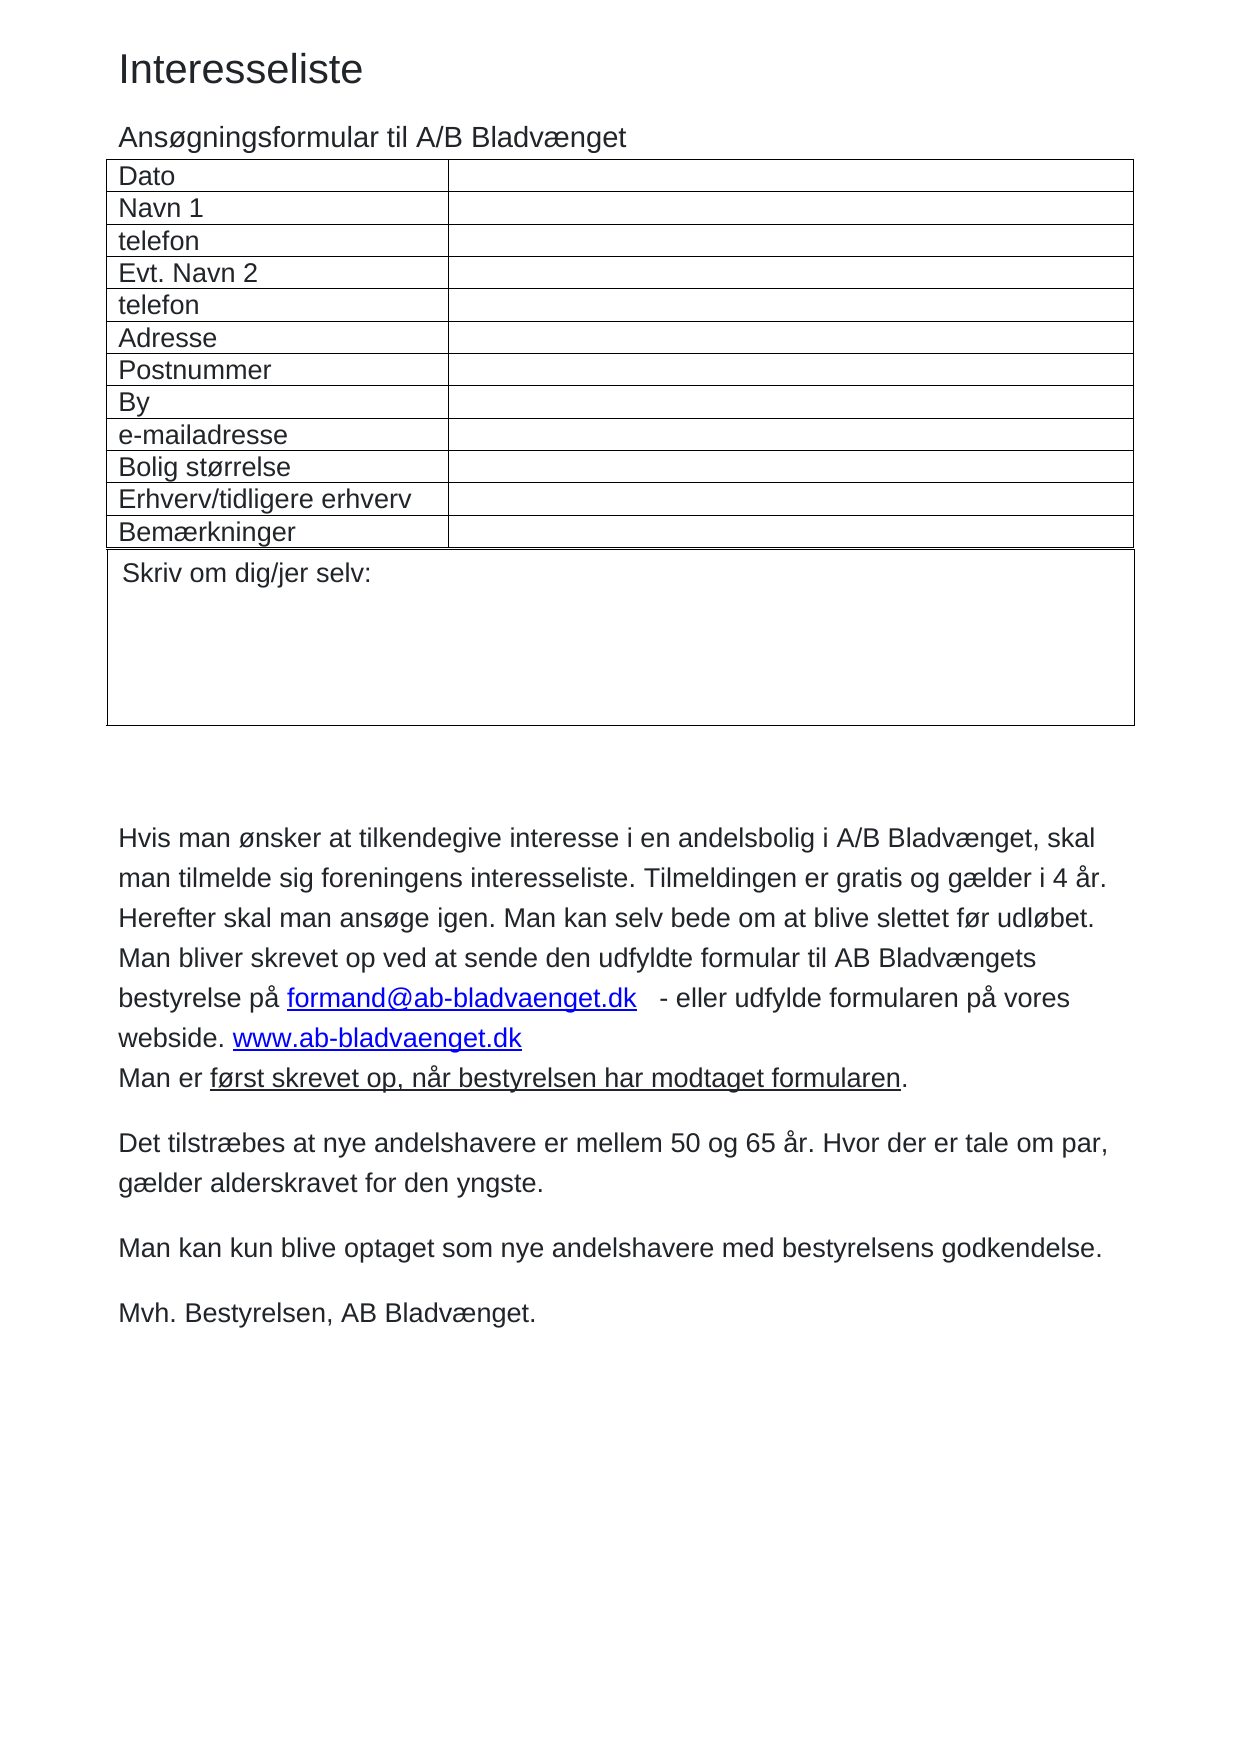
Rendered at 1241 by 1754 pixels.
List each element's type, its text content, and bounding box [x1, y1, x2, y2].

table_cell [449, 386, 1133, 418]
text Mvh. Bestyrelsen, AB Bladvænget. [118, 1288, 1122, 1328]
table_cell [449, 451, 1133, 482]
table_cell Bemærkninger [107, 516, 448, 547]
table_cell telefon [107, 225, 448, 256]
table_cell [449, 322, 1133, 353]
text Man bliver skrevet op ved at sende den udfyldte formular til AB Bladvængets bestyrelse på formand@ab-bladvaenget.dk - eller udfylde formularen på vores webside. www.ab-bladvaenget.dk [118, 933, 1122, 1053]
table_header [449, 160, 1133, 191]
table_cell [449, 289, 1133, 321]
table_cell Bolig størrelse [107, 451, 448, 482]
table_cell [449, 225, 1133, 256]
text Man er først skrevet op, når bestyrelsen har modtaget formularen. [118, 1053, 1122, 1093]
table_cell Postnummer [107, 354, 448, 385]
table_cell [449, 516, 1133, 547]
table_cell [449, 257, 1133, 288]
text Hvis man ønsker at tilkendegive interesse i en andelsbolig i A/B Bladvænget, skal man tilmelde sig foreningens interesseliste. Tilmeldingen er gratis og gælder i 4 år. Herefter skal man ansøge igen. Man kan selv bede om at blive slettet før udløbet. [118, 813, 1122, 933]
table_cell Erhverv/tidligere erhverv [107, 483, 448, 515]
table_cell [449, 354, 1133, 385]
table_cell [449, 192, 1133, 223]
text Interesseliste [118, 44, 1122, 92]
text Man kan kun blive optaget som nye andelshavere med bestyrelsens godkendelse. [118, 1223, 1122, 1263]
table_cell By [107, 386, 448, 418]
table_cell Evt. Navn 2 [107, 257, 448, 288]
text Ansøgningsformular til A/B Bladvænget [118, 120, 1122, 154]
table_cell e-mailadresse [107, 419, 448, 450]
table_cell [449, 483, 1133, 515]
table_cell [449, 419, 1133, 450]
text Det tilstræbes at nye andelshavere er mellem 50 og 65 år. Hvor der er tale om par, gælder alderskravet for den yngste. [118, 1118, 1122, 1198]
table_cell Navn 1 [107, 192, 448, 223]
table_header Dato [107, 160, 448, 191]
table_cell Adresse [107, 322, 448, 353]
table_cell telefon [107, 289, 448, 321]
